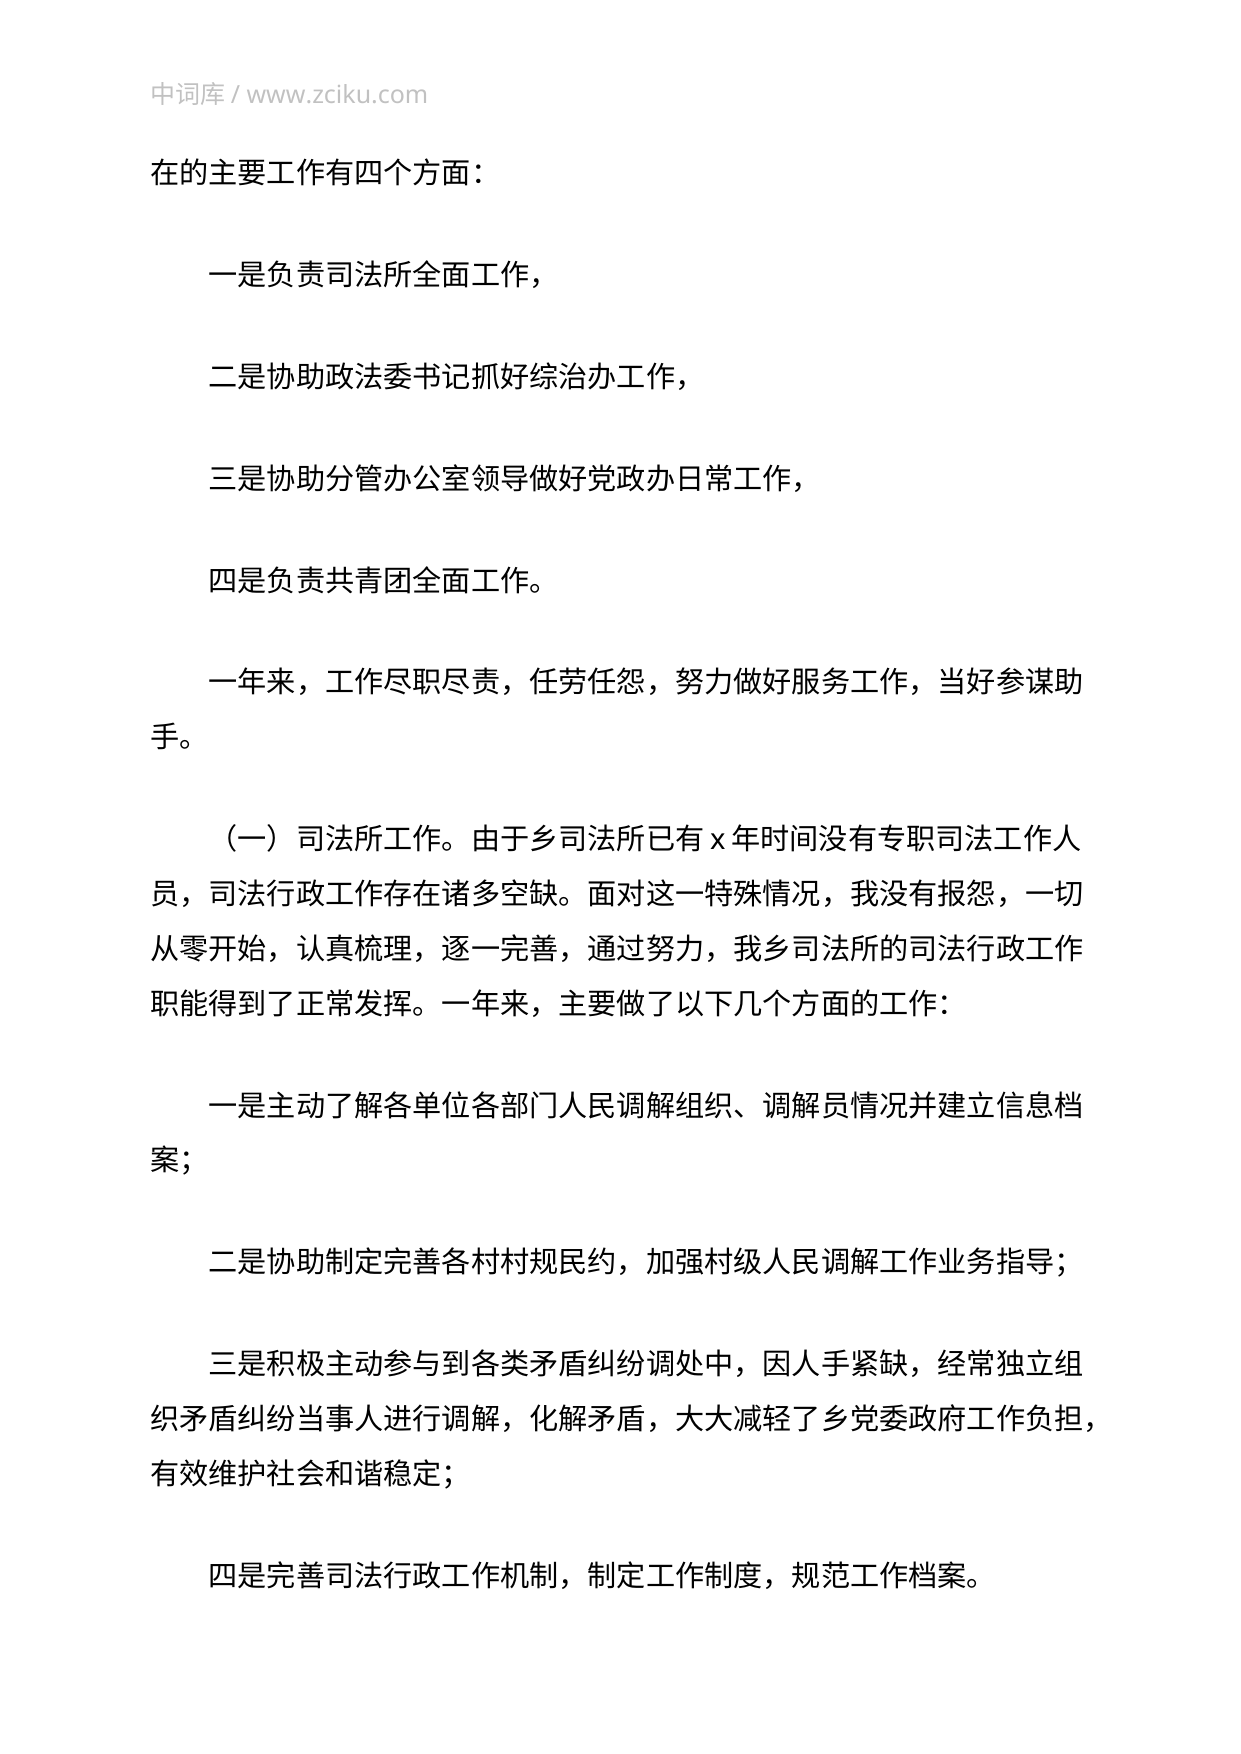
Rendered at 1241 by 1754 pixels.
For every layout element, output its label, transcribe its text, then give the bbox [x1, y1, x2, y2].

text 三是积极主动参与到各类矛盾纠纷调处中，因人手紧缺，经常独立组织矛盾纠纷当事人进行调解，化解矛盾，大大减轻了乡党委政府工作负担，有效维护社会和谐稳定； [150, 1341, 1090, 1493]
text 二是协助制定完善各村村规民约，加强村级人民调解工作业务指导； [150, 1239, 1090, 1281]
text 三是协助分管办公室领导做好党政办日常工作， [150, 455, 1090, 498]
text 一是负责司法所全面工作， [150, 252, 1090, 294]
text 四是完善司法行政工作机制，制定工作制度，规范工作档案。 [150, 1552, 1090, 1594]
text 一是主动了解各单位各部门人民调解组织、调解员情况并建立信息档案； [150, 1082, 1090, 1179]
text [150, 150, 1090, 192]
text 二是协助政法委书记抓好综治办工作， [150, 353, 1090, 396]
text （一）司法所工作。由于乡司法所已有x年时间没有专职司法工作人员，司法行政工作存在诸多空缺。面对这一特殊情况，我没有报怨，一切从零开始，认真梳理，逐一完善，通过努力，我乡司法所的司法行政工作职能得到了正常发挥。一年来，主要做了以下几个方面的工作： [150, 816, 1090, 1023]
text 一年来，工作尽职尽责，任劳任怨，努力做好服务工作，当好参谋助手。 [150, 659, 1090, 756]
text 四是负责共青团全面工作。 [150, 557, 1090, 599]
